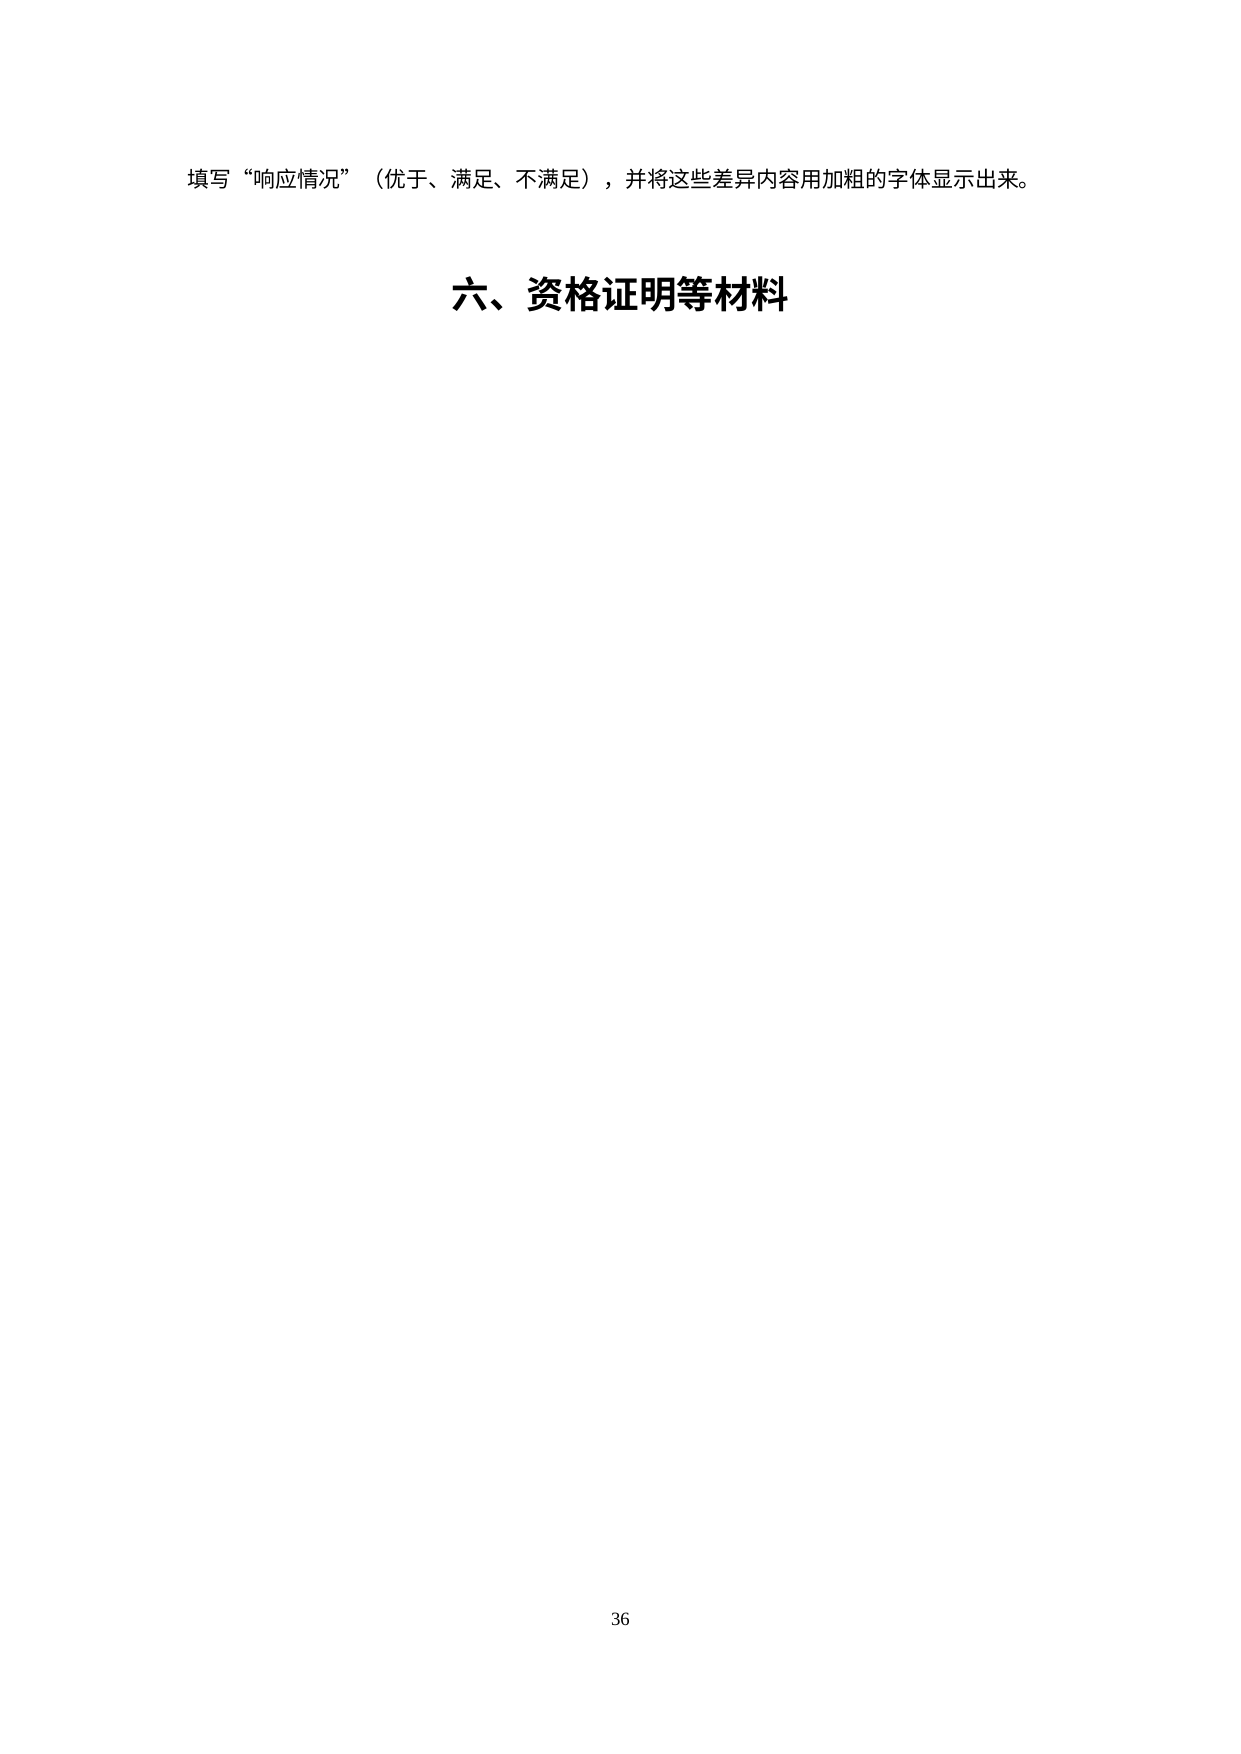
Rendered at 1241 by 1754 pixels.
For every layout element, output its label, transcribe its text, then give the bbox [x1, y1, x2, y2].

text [187, 162, 1053, 194]
text 六、资格证明等材料 [187, 259, 1053, 324]
